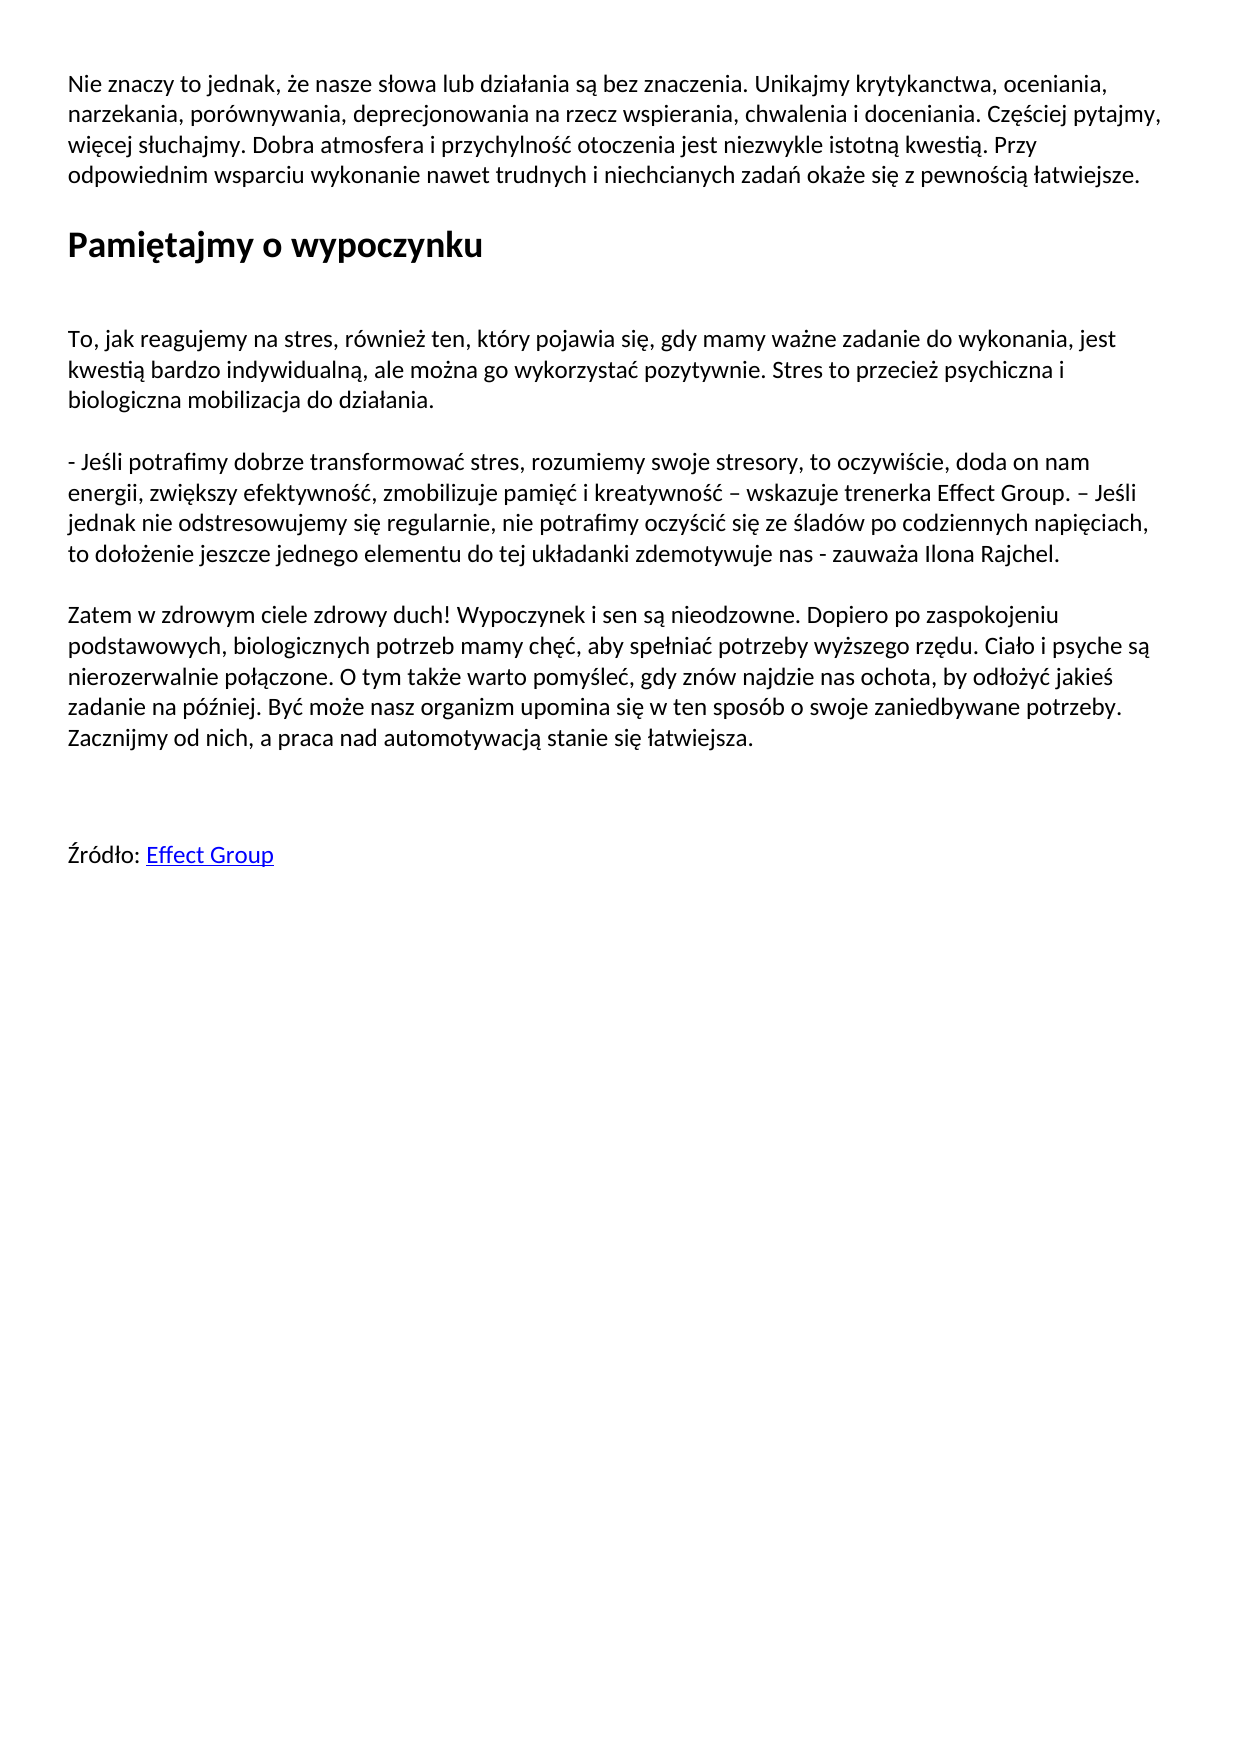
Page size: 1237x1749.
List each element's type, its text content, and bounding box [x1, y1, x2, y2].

text Źródło: Effect Group [68, 839, 1169, 869]
text Zatem w zdrowym ciele zdrowy duch! Wypoczynek i sen są nieodzowne. Dopiero po zaspokojeniu podstawowych, biologicznych potrzeb mamy chęć, aby spełniać potrzeby wyższego rzędu. Ciało i psyche są nierozerwalnie połączone. O tym także warto pomyśleć, gdy znów najdzie nas ochota, by odłożyć jakieś zadanie na później. Być może nasz organizm upomina się w ten sposób o swoje zaniedbywane potrzeby. Zacznijmy od nich, a praca nad automotywacją stanie się łatwiejsza. [68, 600, 1169, 752]
text Nie znaczy to jednak, że nasze słowa lub działania są bez znaczenia. Unikajmy krytykanctwa, oceniania, narzekania, porównywania, deprecjonowania na rzecz wspierania, chwalenia i doceniania. Częściej pytajmy, więcej słuchajmy. Dobra atmosfera i przychylność otoczenia jest niezwykle istotną kwestią. Przy odpowiednim wsparciu wykonanie nawet trudnych i niechcianych zadań okaże się z pewnością łatwiejsze. [68, 68, 1169, 190]
text To, jak reagujemy na stres, również ten, który pojawia się, gdy mamy ważne zadanie do wykonania, jest kwestią bardzo indywidualną, ale można go wykorzystać pozytywnie. Stres to przecież psychiczna i biologiczna mobilizacja do działania. [68, 323, 1169, 415]
text Pamiętajmy o wypoczynku [68, 221, 1169, 267]
text - Jeśli potrafimy dobrze transformować stres, rozumiemy swoje stresory, to oczywiście, doda on nam energii, zwiększy efektywność, zmobilizuje pamięć i kreatywność – wskazuje trenerka Effect Group. – Jeśli jednak nie odstresowujemy się regularnie, nie potrafimy oczyścić się ze śladów po codziennych napięciach, to dołożenie jeszcze jednego elementu do tej układanki zdemotywuje nas - zauważa Ilona Rajchel. [68, 446, 1169, 568]
